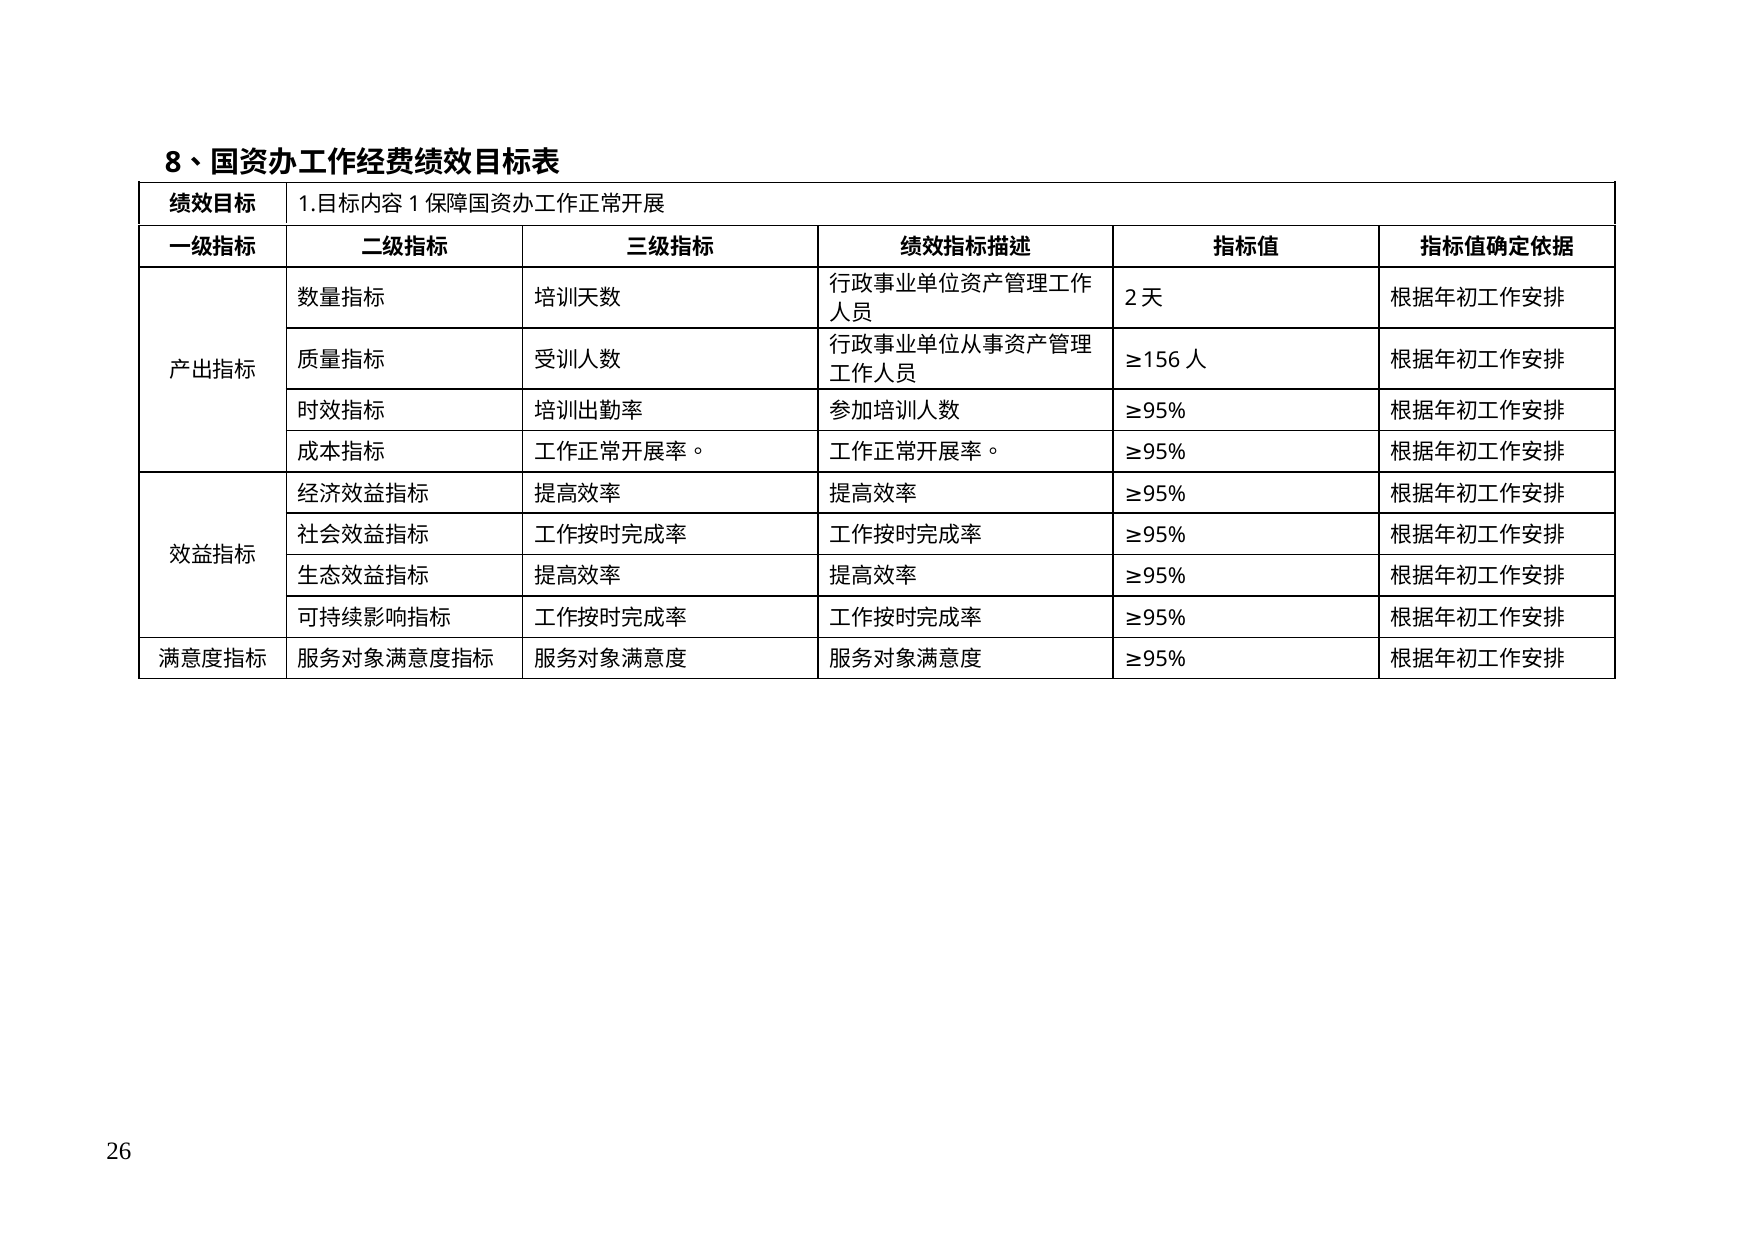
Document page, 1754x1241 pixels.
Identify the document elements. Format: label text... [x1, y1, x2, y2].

table_cell 根据年初工作安排 [1380, 514, 1614, 554]
table_cell 根据年初工作安排 [1380, 390, 1614, 429]
table_cell ≥95% [1114, 473, 1378, 512]
table_cell ≥95% [1114, 514, 1378, 554]
table_cell 培训天数 [523, 268, 817, 327]
table_cell 效益指标 [140, 473, 286, 636]
table_cell 根据年初工作安排 [1380, 597, 1614, 636]
table_header 指标值 [1114, 226, 1378, 266]
table_cell ≥95% [1114, 638, 1378, 678]
table_header 一级指标 [140, 226, 286, 266]
table_cell ≥156人 [1114, 329, 1378, 388]
table_cell 可持续影响指标 [287, 597, 522, 636]
table_cell 2天 [1114, 268, 1378, 327]
table_cell 培训出勤率 [523, 390, 817, 429]
table_cell 根据年初工作安排 [1380, 555, 1614, 595]
table_cell 根据年初工作安排 [1380, 638, 1614, 678]
table_header 三级指标 [523, 226, 817, 266]
table_cell 参加培训人数 [819, 390, 1112, 429]
table_cell 生态效益指标 [287, 555, 522, 595]
table_cell 时效指标 [287, 390, 522, 429]
table_header 绩效目标 [140, 183, 286, 223]
table_cell 数量指标 [287, 268, 522, 327]
table_cell 服务对象满意度 [523, 638, 817, 678]
table_cell 根据年初工作安排 [1380, 473, 1614, 512]
table_cell 工作正常开展率。 [819, 431, 1112, 471]
table_cell 满意度指标 [140, 638, 286, 678]
table_cell 根据年初工作安排 [1380, 329, 1614, 388]
table_cell ≥95% [1114, 555, 1378, 595]
table_header 1.目标内容1保障国资办工作正常开展 [287, 183, 1614, 223]
table_cell 工作按时完成率 [819, 514, 1112, 554]
text 8、国资办工作经费绩效目标表 [106, 142, 1648, 181]
table_cell 提高效率 [819, 555, 1112, 595]
table_cell 社会效益指标 [287, 514, 522, 554]
table_cell ≥95% [1114, 431, 1378, 471]
table_header 绩效指标描述 [819, 226, 1112, 266]
table_cell 质量指标 [287, 329, 522, 388]
table_cell 工作按时完成率 [523, 514, 817, 554]
table_cell 行政事业单位从事资产管理工作人员 [819, 329, 1112, 388]
table_cell 服务对象满意度指标 [287, 638, 522, 678]
table_cell 提高效率 [819, 473, 1112, 512]
table_cell 服务对象满意度 [819, 638, 1112, 678]
table_cell 根据年初工作安排 [1380, 268, 1614, 327]
table_header 二级指标 [287, 226, 522, 266]
table_cell 提高效率 [523, 555, 817, 595]
table_cell 工作按时完成率 [523, 597, 817, 636]
table_cell 行政事业单位资产管理工作人员 [819, 268, 1112, 327]
table_header 指标值确定依据 [1380, 226, 1614, 266]
table_cell ≥95% [1114, 390, 1378, 429]
table_cell 成本指标 [287, 431, 522, 471]
table_cell 提高效率 [523, 473, 817, 512]
table_cell 产出指标 [140, 268, 286, 471]
table_cell 工作正常开展率。 [523, 431, 817, 471]
table_cell ≥95% [1114, 597, 1378, 636]
table_cell 受训人数 [523, 329, 817, 388]
table_cell 经济效益指标 [287, 473, 522, 512]
table_cell 工作按时完成率 [819, 597, 1112, 636]
table_cell 根据年初工作安排 [1380, 431, 1614, 471]
